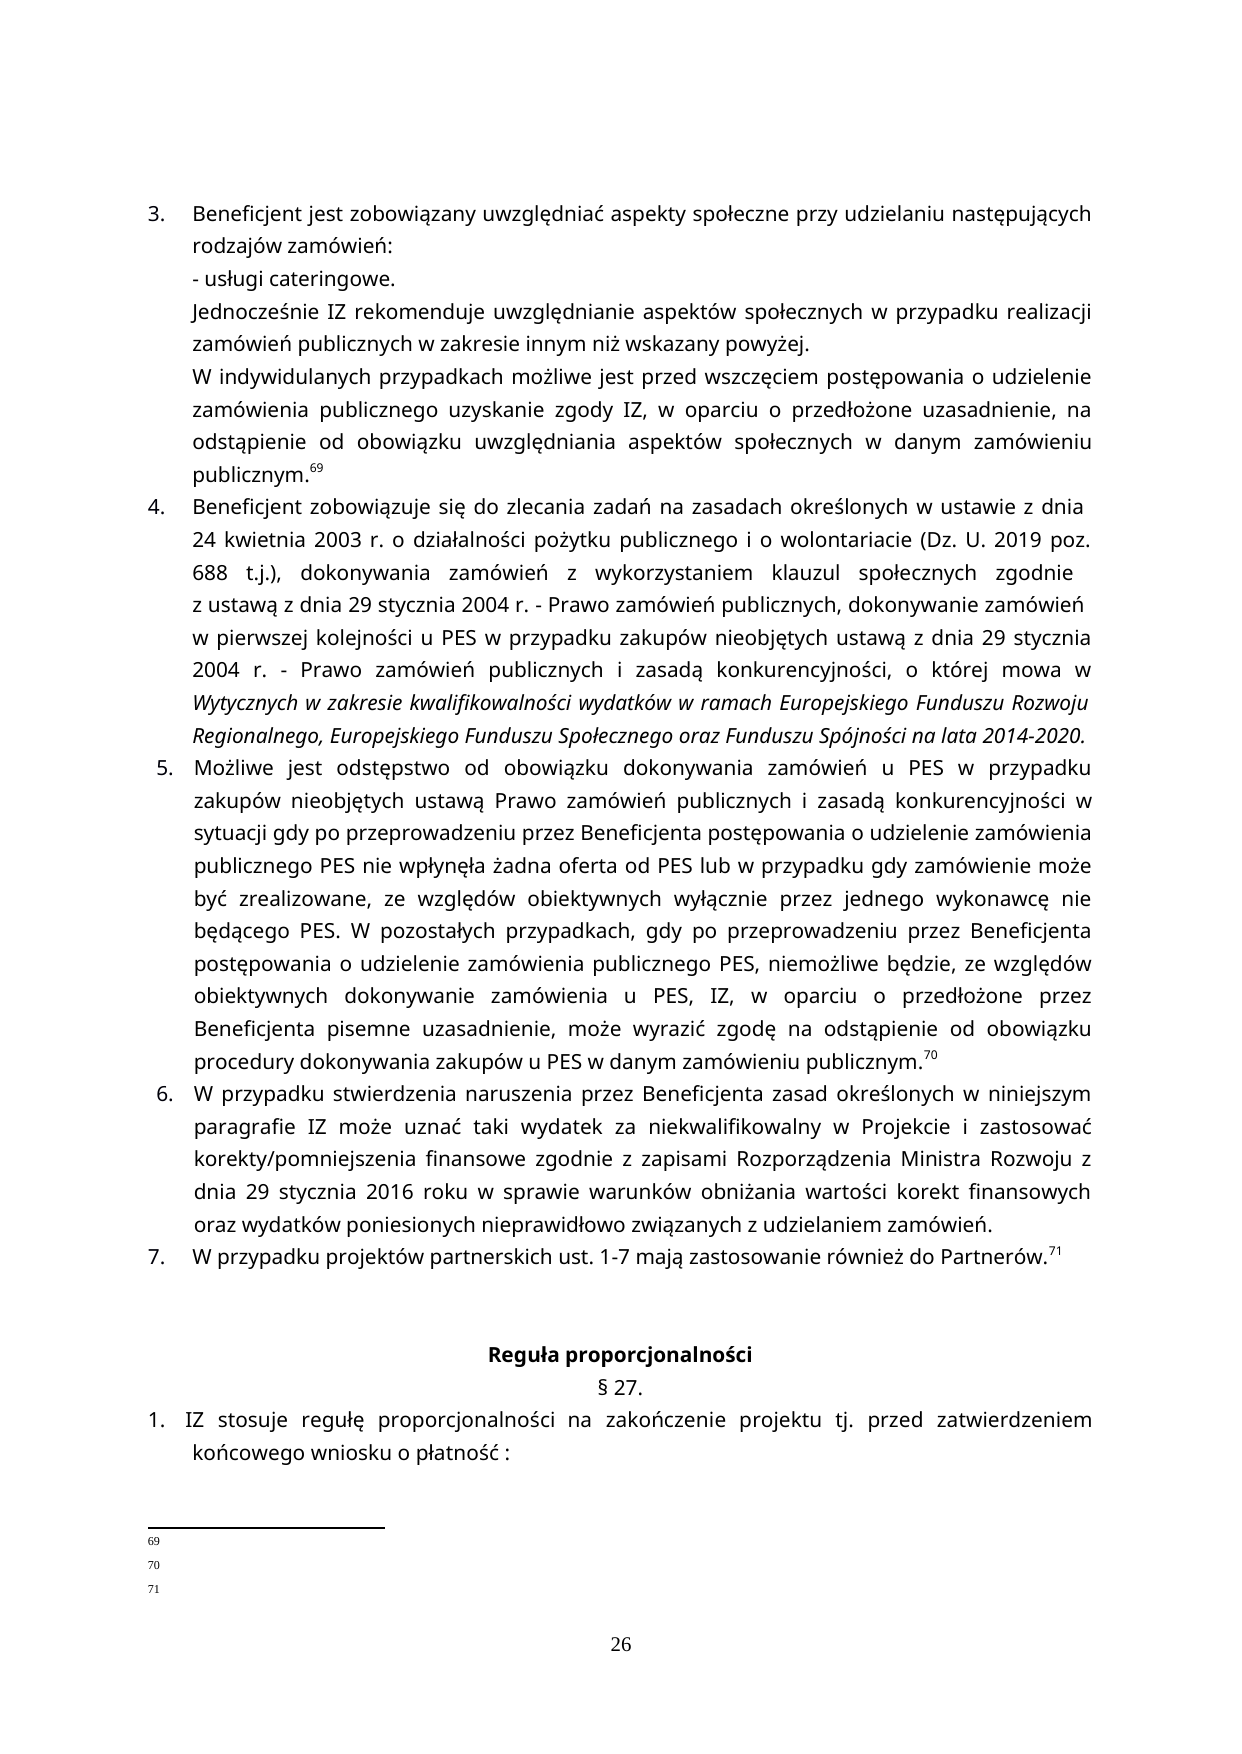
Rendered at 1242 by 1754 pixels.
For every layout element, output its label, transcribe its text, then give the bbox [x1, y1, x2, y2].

list W indywidulanych przypadkach możliwe jest przed wszczęciem postępowania o udzielenie zamówienia publicznego uzyskanie zgody IZ, w oparciu o przedłożone uzasadnienie, na odstąpienie od obowiązku uwzględniania aspektów społecznych w danym zamówieniu publicznym. [192, 362, 1093, 488]
list Beneficjent jest zobowiązany uwzględniać aspekty społeczne przy udzielaniu następujących rodzajów zamówień: [148, 199, 1093, 260]
list W przypadku stwierdzenia naruszenia przez Beneficjenta zasad określonych w niniejszym paragrafie IZ może uznać taki wydatek za niekwalifikowalny w Projekcie i zastosować korekty/pomniejszenia finansowe zgodnie z zapisami Rozporządzenia Ministra Rozwoju z dnia 29 stycznia 2016 roku w sprawie warunków obniżania wartości korekt finansowych oraz wydatków poniesionych nieprawidłowo związanych z udzielaniem zamówień. [156, 1079, 1093, 1238]
list Możliwe jest odstępstwo od obowiązku dokonywania zamówień u PES w przypadku zakupów nieobjętych ustawą Prawo zamówień publicznych i zasadą konkurencyjności w sytuacji gdy po przeprowadzeniu przez Beneficjenta postępowania o udzielenie zamówienia publicznego PES nie wpłynęła żadna oferta od PES lub w przypadku gdy zamówienie może być zrealizowane, ze względów obiektywnych wyłącznie przez jednego wykonawcę nie będącego PES. W pozostałych przypadkach, gdy po przeprowadzeniu przez Beneficjenta postępowania o udzielenie zamówienia publicznego PES, niemożliwe będzie, ze względów obiektywnych dokonywanie zamówienia u PES, IZ, w oparciu o przedłożone przez Beneficjenta pisemne uzasadnienie, może wyrazić zgodę na odstąpienie od obowiązku procedury dokonywania zakupów u PES w danym zamówieniu publicznym. [156, 753, 1093, 1075]
text § 27. [148, 1373, 1093, 1401]
list Jednocześnie IZ rekomenduje uwzględnianie aspektów społecznych w przypadku realizacji zamówień publicznych w zakresie innym niż wskazany powyżej. [192, 297, 1093, 358]
list - usługi cateringowe. [192, 264, 1093, 293]
text Reguła proporcjonalności [148, 1340, 1093, 1369]
list Beneficjent zobowiązuje się do zlecania zadań na zasadach określonych w ustawie z dnia 24 kwietnia 2003 r. o działalności pożytku publicznego i o wolontariacie (Dz. U. 2019 poz. 688 t.j.), dokonywania zamówień z wykorzystaniem klauzul społecznych zgodnie z ustawą z dnia 29 stycznia 2004 r. - Prawo zamówień publicznych, dokonywanie zamówień w pierwszej kolejności u PES w przypadku zakupów nieobjętych ustawą z dnia 29 stycznia 2004 r. - Prawo zamówień publicznych i zasadą konkurencyjności, o której mowa w Wytycznych w zakresie kwalifikowalności wydatków w ramach Europejskiego Funduszu Rozwoju Regionalnego, Europejskiego Funduszu Społecznego oraz Funduszu Spójności na lata 2014-2020. [148, 492, 1093, 749]
list IZ stosuje regułę proporcjonalności na zakończenie projektu tj. przed zatwierdzeniem końcowego wniosku o płatność : [148, 1405, 1093, 1466]
list W przypadku projektów partnerskich ust. 1-7 mają zastosowanie również do Partnerów. [148, 1242, 1093, 1271]
